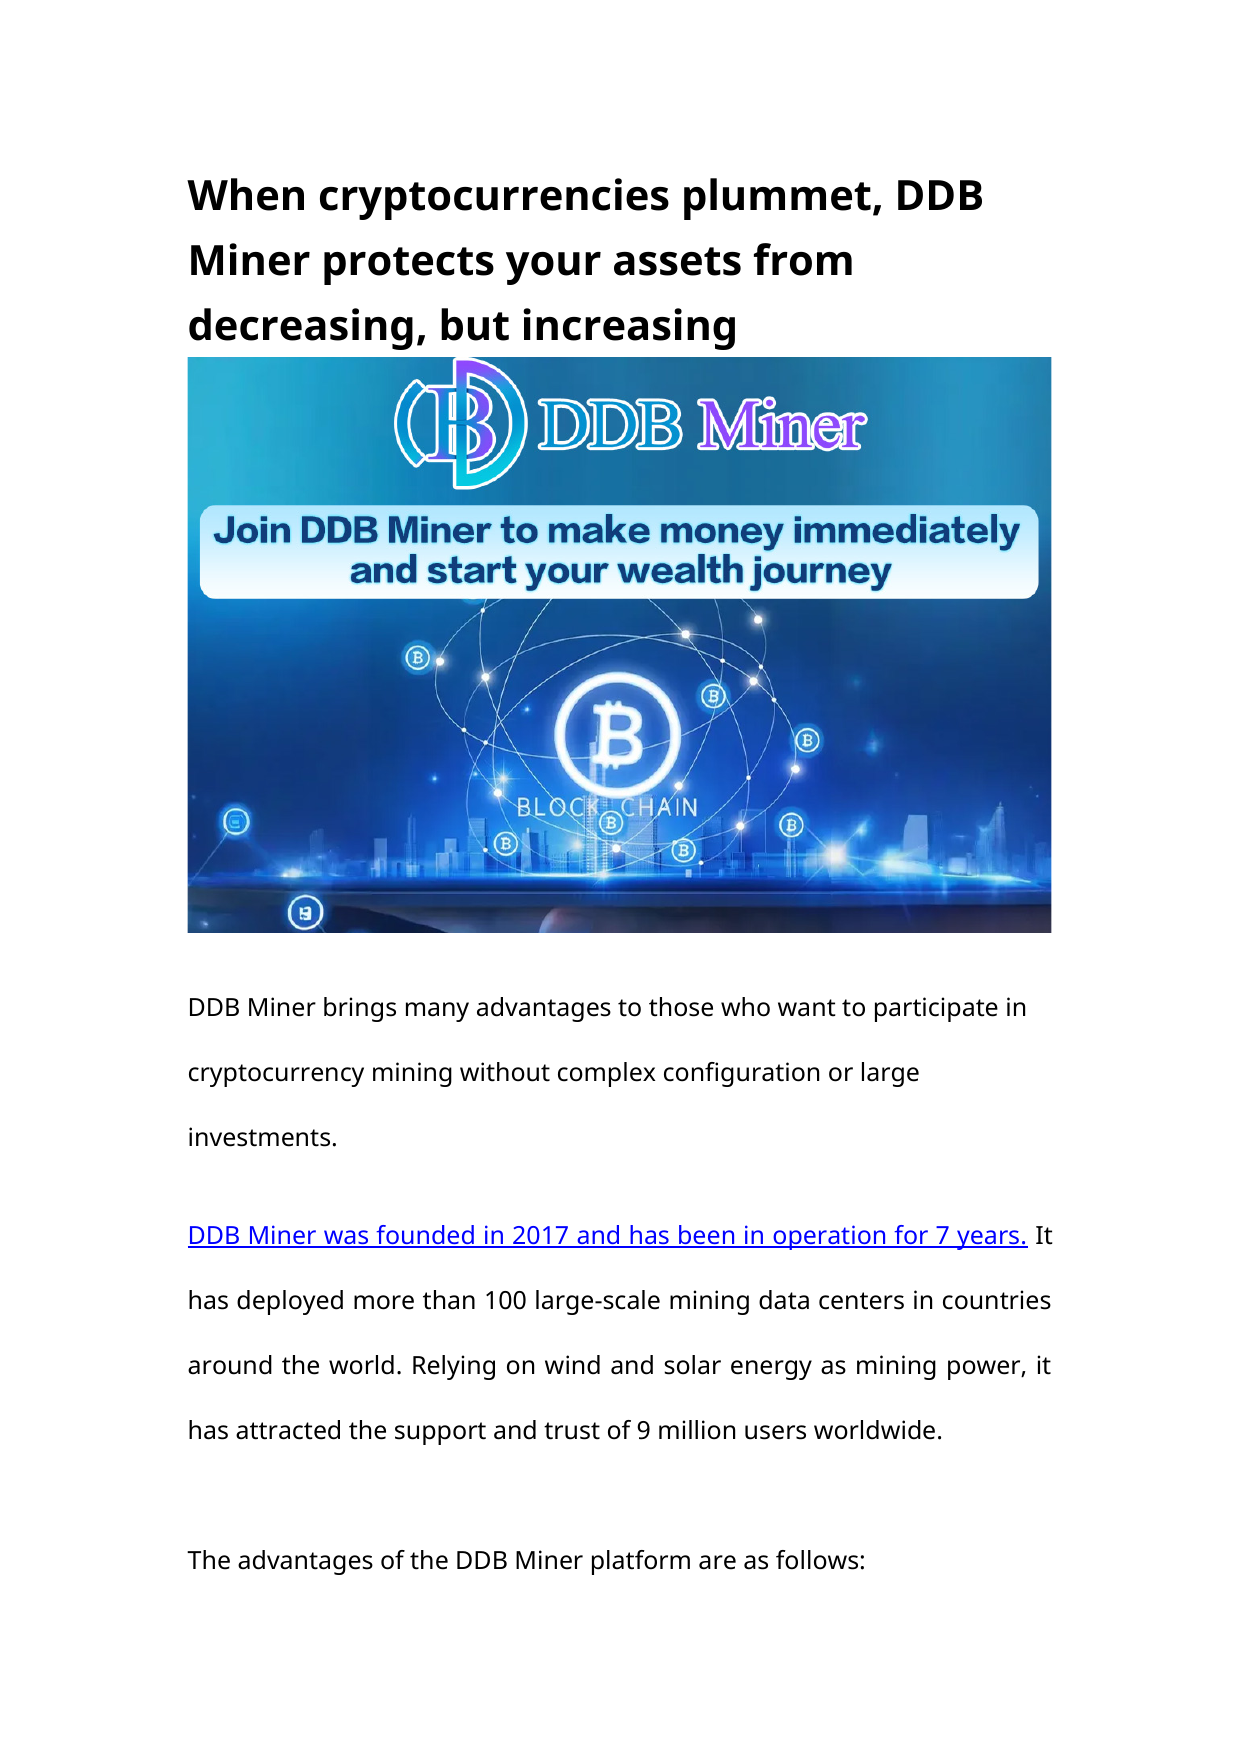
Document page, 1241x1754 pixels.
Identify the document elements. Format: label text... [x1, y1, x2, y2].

text DDB Miner was founded in 2017 and has been in operation for 7 years. It has deployed more than 100 large-scale mining data centers in countries around the world. Relying on wind and solar energy as mining power, it has attracted the support and trust of 9 million users worldwide. [187, 1202, 1053, 1462]
picture [187, 357, 1052, 933]
text When cryptocurrencies plummet, DDB Miner protects your assets from decreasing, but increasing [187, 162, 1053, 357]
text DDB Miner brings many advantages to those who want to participate in cryptocurrency mining without complex configuration or large investments. [187, 974, 1053, 1169]
text The advantages of the DDB Miner platform are as follows: [187, 1527, 1053, 1592]
